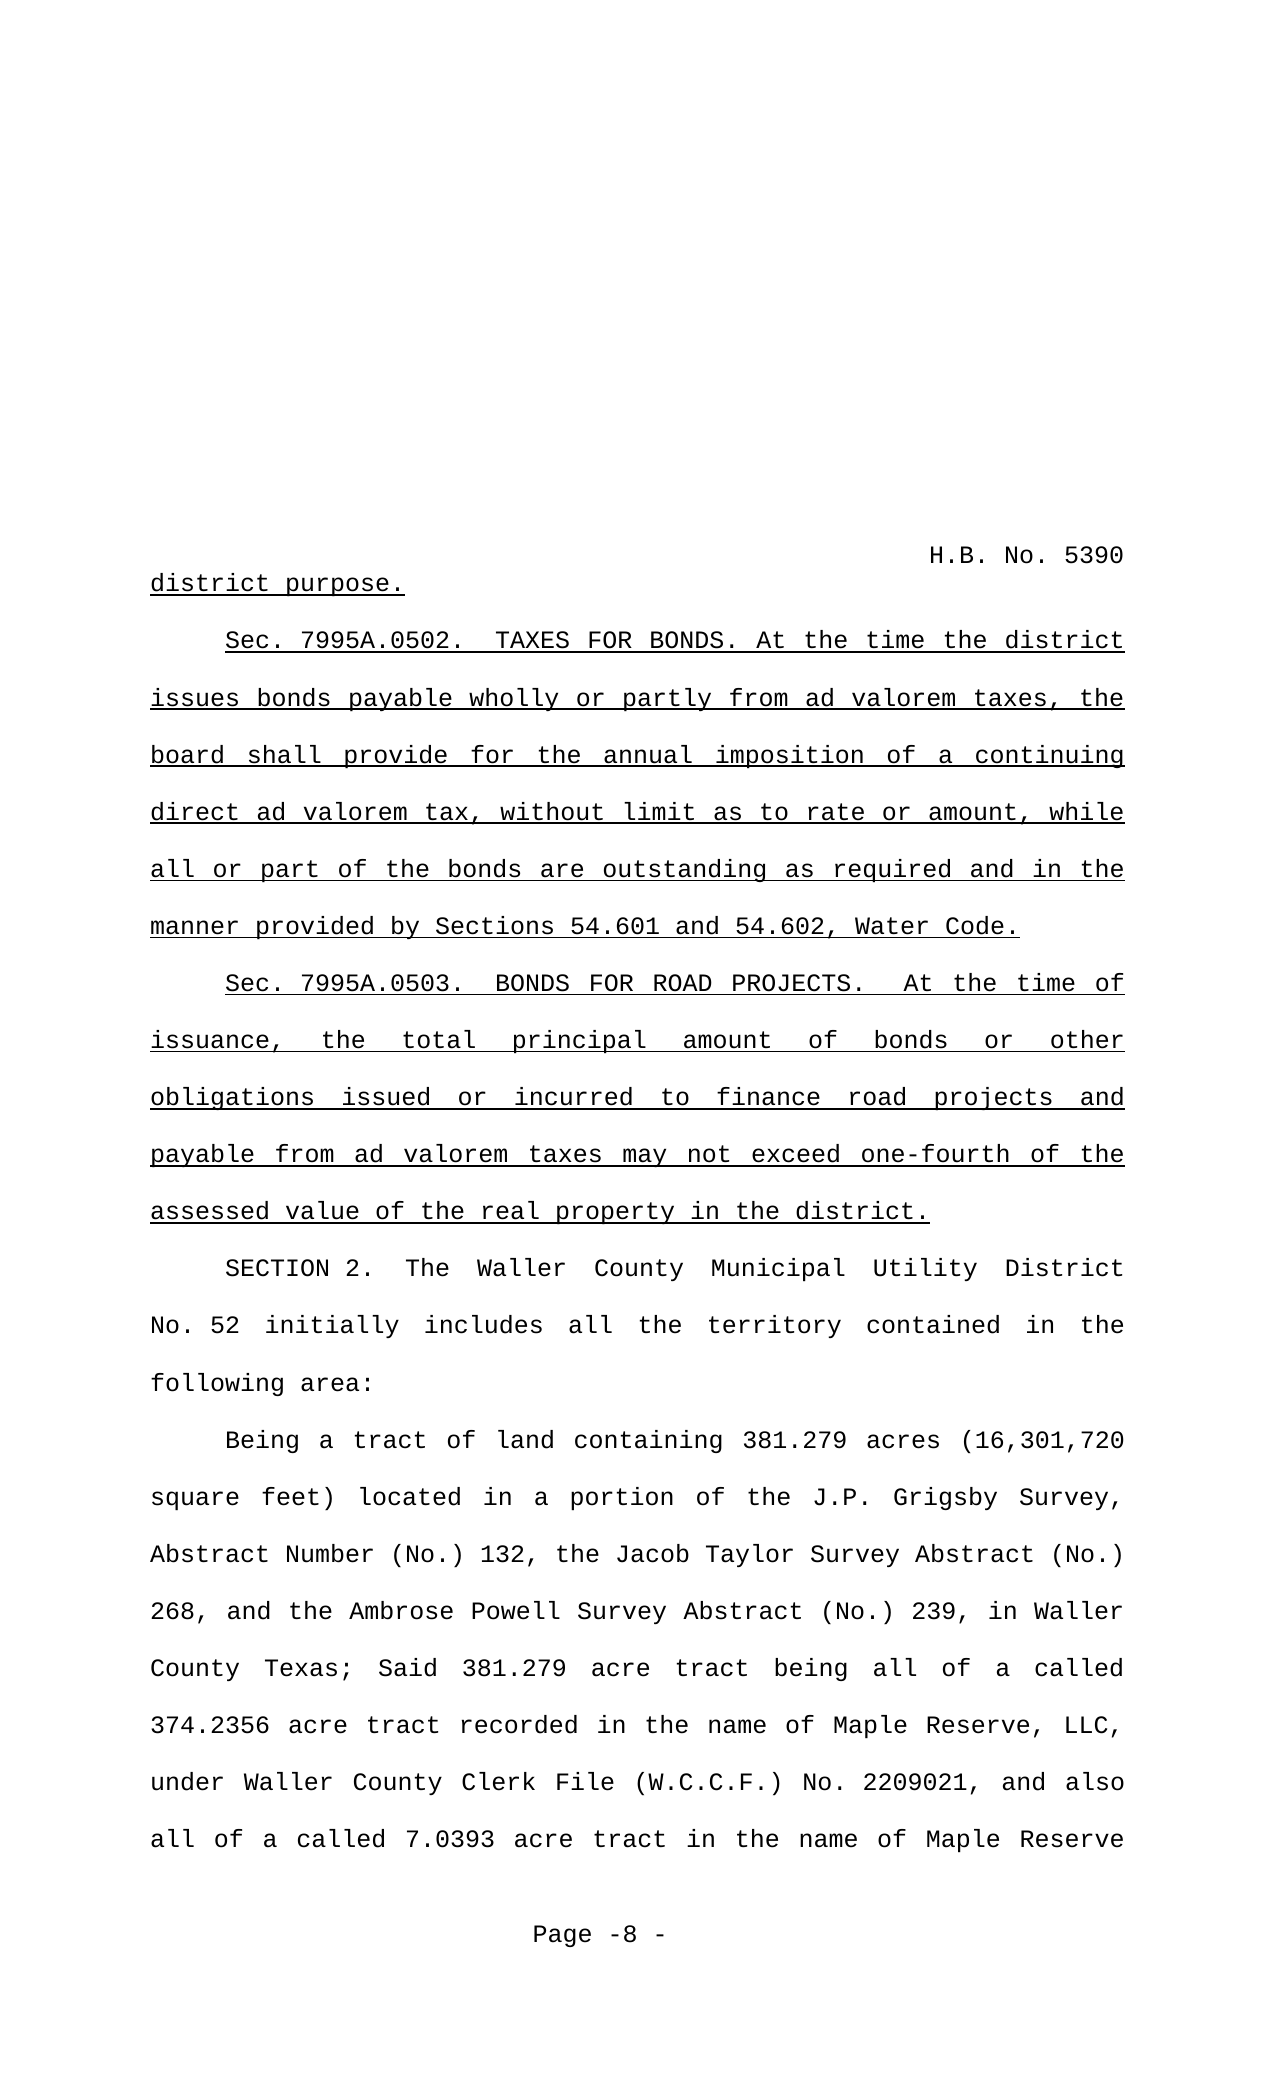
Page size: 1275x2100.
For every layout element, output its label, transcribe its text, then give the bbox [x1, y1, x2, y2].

text Sec. 7995A.0502. TAXES FOR BONDS. At the time the district issues bonds payable wholly or partly from ad valorem taxes, the board shall provide for the annual imposition of a continuing direct ad valorem tax, without limit as to rate or amount, while all or part of the bonds are outstanding as required and in the manner provided by Sections 54.601 and 54.602, Water Code. [150, 628, 1125, 708]
text Sec. 7995A.0503. BONDS FOR ROAD PROJECTS. At the time of issuance, the total principal amount of bonds or other obligations issued or incurred to finance road projects and payable from ad valorem taxes may not exceed one-fourth of the assessed value of the real property in the district. [150, 970, 1125, 1051]
text Sec. 7995A.0503. BONDS FOR ROAD PROJECTS. At the time of issuance, the total principal amount of bonds or other obligations issued or incurred to finance road projects and payable from ad valorem taxes may not exceed one-fourth of the assessed value of the real property in the district. [150, 1167, 1125, 1227]
text Sec. 7995A.0502. TAXES FOR BONDS. At the time the district issues bonds payable wholly or partly from ad valorem taxes, the board shall provide for the annual imposition of a continuing direct ad valorem tax, without limit as to rate or amount, while all or part of the bonds are outstanding as required and in the manner provided by Sections 54.601 and 54.602, Water Code. [150, 710, 1125, 765]
text Sec. 7995A.0502. TAXES FOR BONDS. At the time the district issues bonds payable wholly or partly from ad valorem taxes, the board shall provide for the annual imposition of a continuing direct ad valorem tax, without limit as to rate or amount, while all or part of the bonds are outstanding as required and in the manner provided by Sections 54.601 and 54.602, Water Code. [150, 824, 1125, 880]
text Sec. 7995A.0502. TAXES FOR BONDS. At the time the district issues bonds payable wholly or partly from ad valorem taxes, the board shall provide for the annual imposition of a continuing direct ad valorem tax, without limit as to rate or amount, while all or part of the bonds are outstanding as required and in the manner provided by Sections 54.601 and 54.602, Water Code. [150, 881, 1125, 942]
text Sec. 7995A.0503. BONDS FOR ROAD PROJECTS. At the time of issuance, the total principal amount of bonds or other obligations issued or incurred to finance road projects and payable from ad valorem taxes may not exceed one-fourth of the assessed value of the real property in the district. [150, 1110, 1125, 1165]
text SECTION 2. The Waller County Municipal Utility District No. 52 initially includes all the territory contained in the following area: [150, 1256, 1125, 1398]
text Sec. 7995A.0502. TAXES FOR BONDS. At the time the district issues bonds payable wholly or partly from ad valorem taxes, the board shall provide for the annual imposition of a continuing direct ad valorem tax, without limit as to rate or amount, while all or part of the bonds are outstanding as required and in the manner provided by Sections 54.601 and 54.602, Water Code. [150, 767, 1125, 822]
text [150, 1427, 1125, 1855]
text Sec. 7995A.0503. BONDS FOR ROAD PROJECTS. At the time of issuance, the total principal amount of bonds or other obligations issued or incurred to finance road projects and payable from ad valorem taxes may not exceed one-fourth of the assessed value of the real property in the district. [150, 1052, 1125, 1108]
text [150, 571, 1125, 599]
